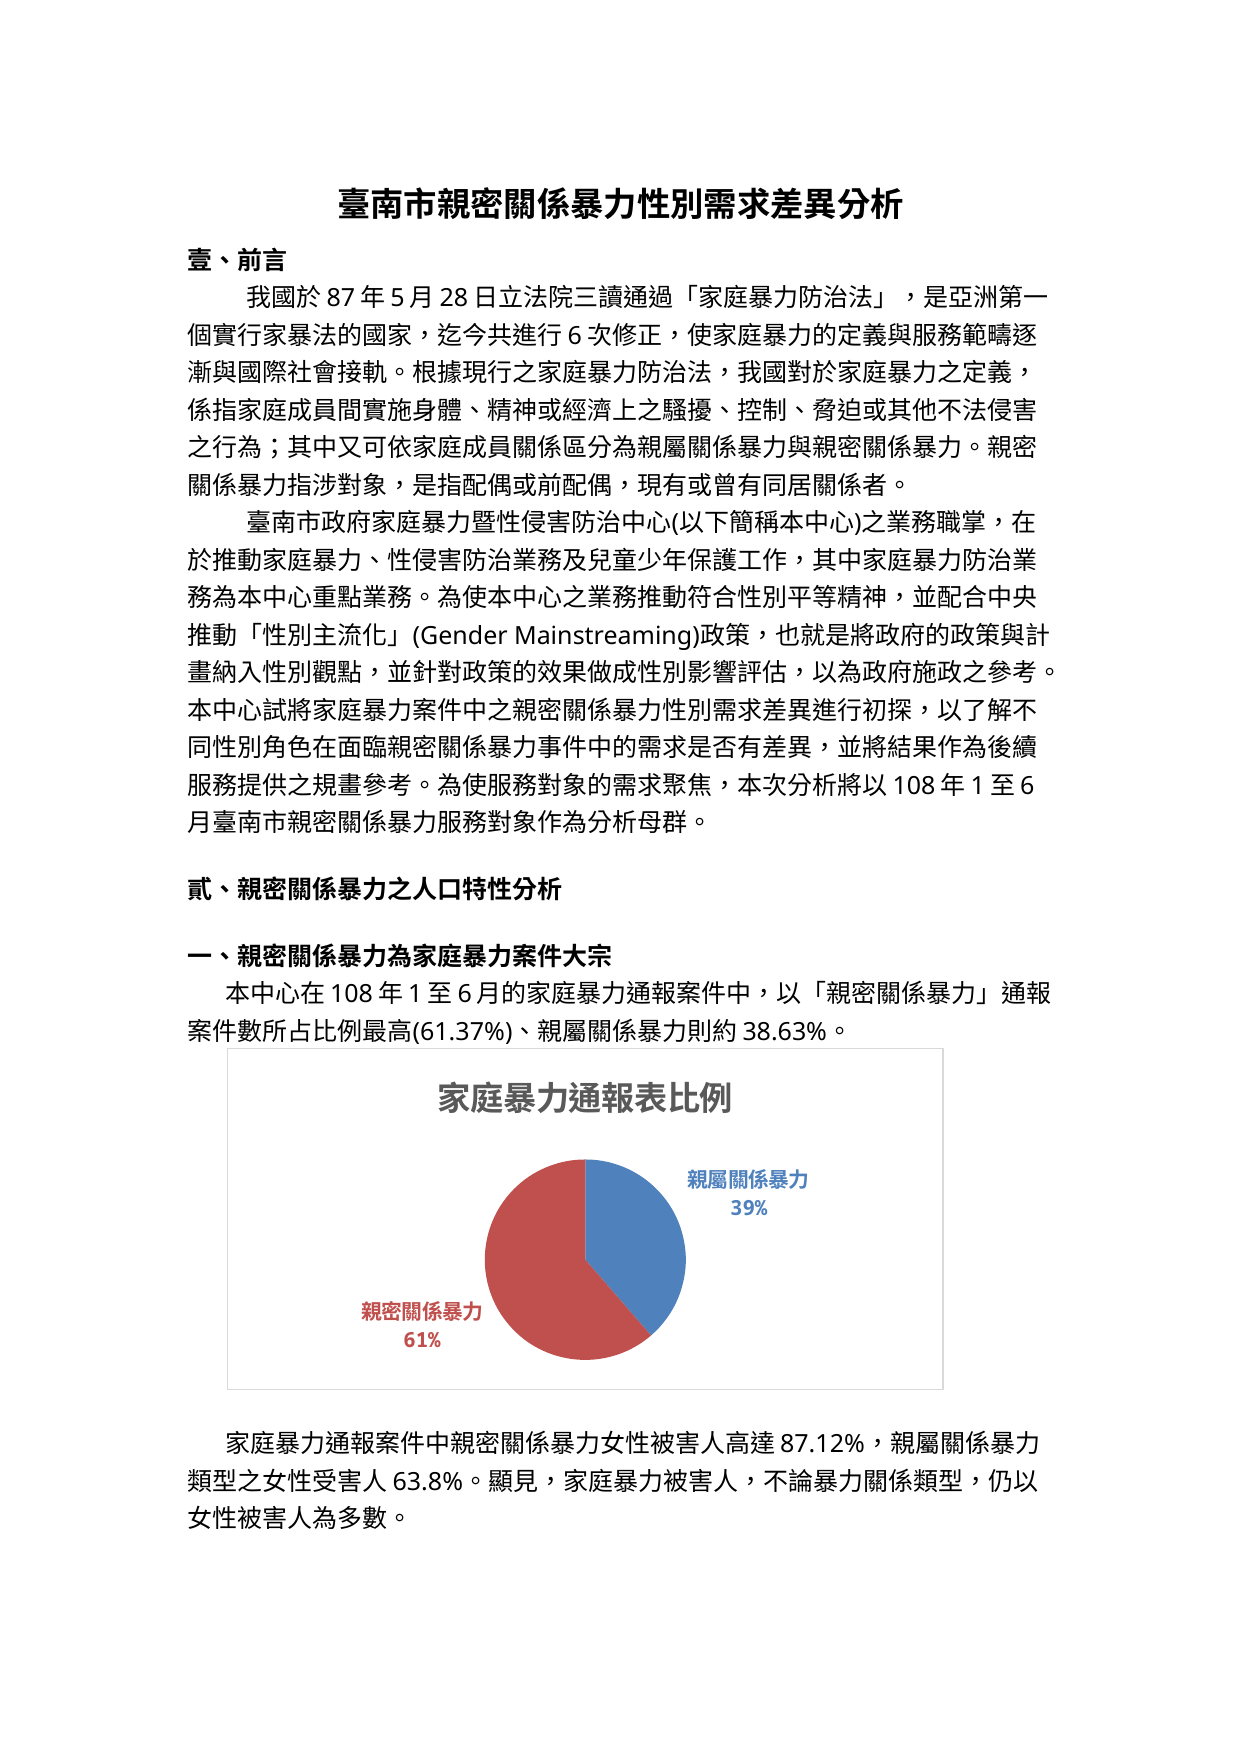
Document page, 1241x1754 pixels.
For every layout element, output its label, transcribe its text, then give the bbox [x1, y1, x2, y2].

text 我國於87年5月28日立法院三讀通過「家庭暴力防治法」，是亞洲第一個實行家暴法的國家，迄今共進行6次修正，使家庭暴力的定義與服務範疇逐漸與國際社會接軌。根據現行之家庭暴力防治法，我國對於家庭暴力之定義，係指家庭成員間實施身體、精神或經濟上之騷擾、控制、脅迫或其他不法侵害之行為；其中又可依家庭成員關係區分為親屬關係暴力與親密關係暴力。親密關係暴力指涉對象，是指配偶或前配偶，現有或曾有同居關係者。 [187, 277, 1053, 502]
text 臺南市親密關係暴力性別需求差異分析 [187, 164, 1053, 239]
text 貳、親密關係暴力之人口特性分析 [187, 869, 1053, 906]
text 臺南市政府家庭暴力暨性侵害防治中心(以下簡稱本中心)之業務職掌，在於推動家庭暴力、性侵害防治業務及兒童少年保護工作，其中家庭暴力防治業務為本中心重點業務。為使本中心之業務推動符合性別平等精神，並配合中央推動「性別主流化」(Gender Mainstreaming)政策，也就是將政府的政策與計畫納入性別觀點，並針對政策的效果做成性別影響評估，以為政府施政之參考。本中心試將家庭暴力案件中之親密關係暴力性別需求差異進行初探，以了解不同性別角色在面臨親密關係暴力事件中的需求是否有差異，並將結果作為後續服務提供之規畫參考。為使服務對象的需求聚焦，本次分析將以108年1至6月臺南市親密關係暴力服務對象作為分析母群。 [187, 502, 1053, 839]
text 本中心在108年1至6月的家庭暴力通報案件中，以「親密關係暴力」通報案件數所占比例最高(61.37%)、親屬關係暴力則約38.63%。 [187, 973, 1053, 1048]
text 一、親密關係暴力為家庭暴力案件大宗 [187, 935, 1053, 973]
text 壹、前言 [187, 239, 1053, 277]
text 家庭暴力通報案件中親密關係暴力女性被害人高達87.12%，親屬關係暴力類型之女性受害人63.8%。顯見，家庭暴力被害人，不論暴力關係類型，仍以女性被害人為多數。 [187, 1423, 1053, 1535]
